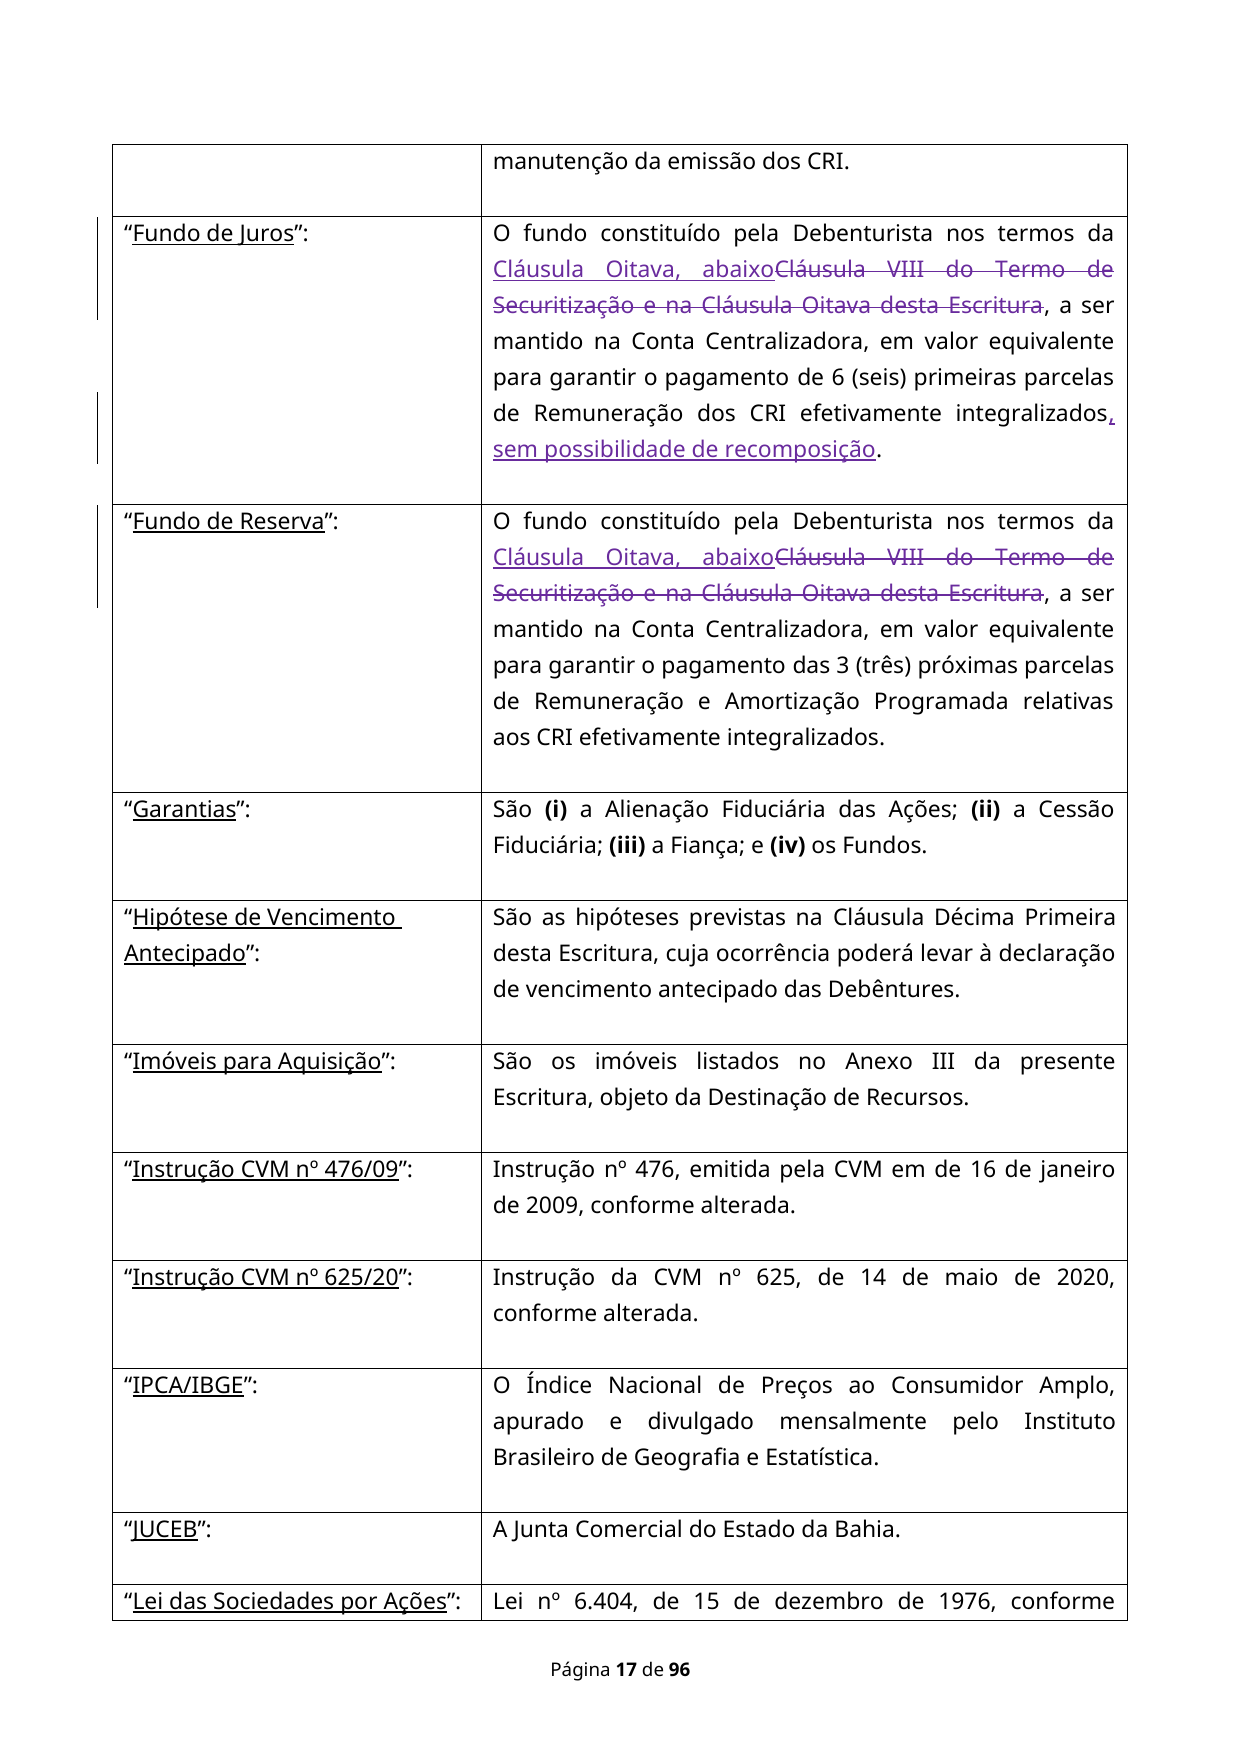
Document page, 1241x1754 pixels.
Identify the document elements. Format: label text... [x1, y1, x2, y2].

table_cell O fundo constituído pela Debenturista nos termos da , a ser mantido na Conta Centralizadora, em valor equivalente para garantir o pagamento das 3 (três) próximas parcelas de Remuneração e Amortização Programada relativas aos CRI efetivamente integralizados. [482, 505, 1127, 792]
table_cell “Garantias”: [113, 793, 481, 900]
table_cell O Índice Nacional de Preços ao Consumidor Amplo, apurado e divulgado mensalmente pelo Instituto Brasileiro de Geografia e Estatística. [482, 1369, 1127, 1512]
table_cell “Hipótese de Vencimento Antecipado”: [113, 901, 481, 1044]
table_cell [482, 1585, 1127, 1619]
table_cell São as hipóteses previstas na Cláusula Décima Primeira desta Escritura, cuja ocorrência poderá levar à declaração de vencimento antecipado das Debêntures. [482, 901, 1127, 1044]
table_cell “Instrução CVM nº 476/09”: [113, 1153, 481, 1260]
table_cell “Fundo de Juros”: [113, 217, 481, 504]
table_cell “Fundo de Reserva”: [113, 505, 481, 792]
table_cell São (i) a Alienação Fiduciária das Ações; (ii) a Cessão Fiduciária; (iii) a Fiança; e (iv) os Fundos. [482, 793, 1127, 900]
table_cell São os imóveis listados no Anexo III da presente Escritura, objeto da Destinação de Recursos. [482, 1045, 1127, 1152]
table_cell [113, 1585, 481, 1619]
table_cell “Imóveis para Aquisição”: [113, 1045, 481, 1152]
table_cell “Instrução CVM nº 625/20”: [113, 1261, 481, 1368]
table_cell Instrução nº 476, emitida pela CVM em de 16 de janeiro de 2009, conforme alterada. [482, 1153, 1127, 1260]
table_cell “JUCEB”: [113, 1513, 481, 1584]
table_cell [482, 145, 1127, 216]
table_cell Instrução da CVM nº 625, de 14 de maio de 2020, conforme alterada. [482, 1261, 1127, 1368]
table_cell O fundo constituído pela Debenturista nos termos da , a ser mantido na Conta Centralizadora, em valor equivalente para garantir o pagamento de 6 (seis) primeiras parcelas de Remuneração dos CRI efetivamente integralizados. [482, 217, 1127, 504]
table_cell “IPCA/IBGE”: [113, 1369, 481, 1512]
table_cell A Junta Comercial do Estado da Bahia. [482, 1513, 1127, 1584]
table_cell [113, 145, 481, 216]
